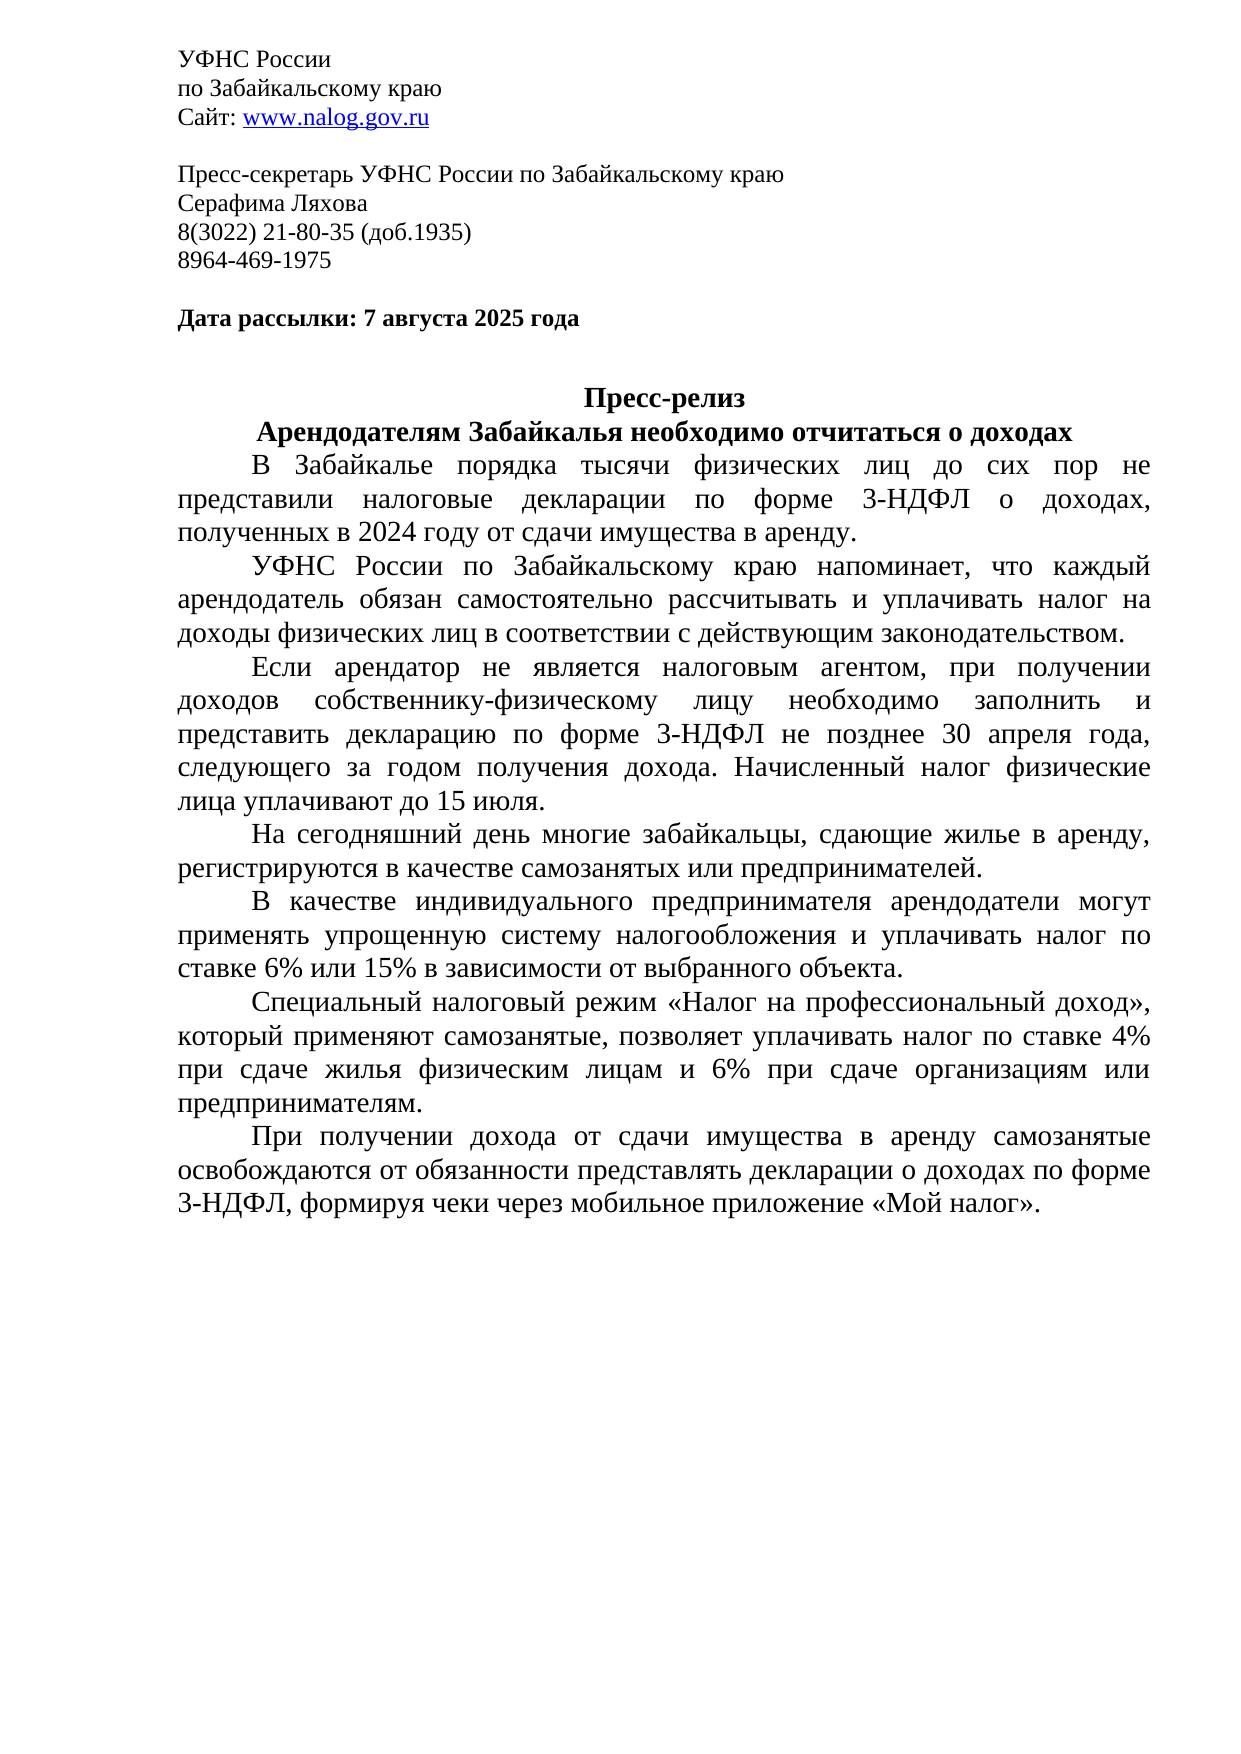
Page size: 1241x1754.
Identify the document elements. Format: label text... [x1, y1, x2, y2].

text Серафима Ляхова [177, 188, 1152, 217]
text 8964-469-1975 [177, 246, 1152, 274]
text Пресс-секретарь УФНС России по Забайкальскому краю [177, 159, 1152, 188]
text Если арендатор не является налоговым агентом, при получении доходов собственнику-физическому лицу необходимо заполнить и представить декларацию по форме 3-НДФЛ не позднее 30 апреля года, следующего за годом получения дохода. Начисленный налог физические лица уплачивают до 15 июля. [177, 649, 1152, 816]
text УФНС России по Забайкальскому краю напоминает, что каждый арендодатель обязан самостоятельно рассчитывать и уплачивать налог на доходы физических лиц в соответствии с действующим законодательством. [177, 548, 1152, 649]
text В качестве индивидуального предпринимателя арендодатели могут применять упрощенную систему налогообложения и уплачивать налог по ставке 6% или 15% в зависимости от выбранного объекта. [177, 883, 1152, 984]
text В Забайкалье порядка тысячи физических лиц до сих пор не представили налоговые декларации по форме 3-НДФЛ о доходах, полученных в 2024 году от сдачи имущества в аренду. [177, 447, 1152, 548]
text Арендодателям Забайкалья необходимо отчитаться о доходах [177, 414, 1152, 447]
text Пресс-релиз [177, 380, 1152, 414]
text Специальный налоговый режим «Налог на профессиональный доход», который применяют самозанятые, позволяет уплачивать налог по ставке 4% при сдаче жилья физическим лицам и 6% при сдаче организациям или предпринимателям. [177, 984, 1152, 1118]
text 8(3022) 21-80-35 (доб.1935) [177, 217, 1152, 246]
text УФНС России [177, 44, 1152, 73]
text Дата рассылки: 7 августа 2025 года [177, 303, 1152, 332]
text по Забайкальскому краю [177, 73, 1152, 102]
text Сайт: www.nalog.gov.ru [177, 102, 1152, 131]
text На сегодняшний день многие забайкальцы, сдающие жилье в аренду, регистрируются в качестве самозанятых или предпринимателей. [177, 816, 1152, 883]
text При получении дохода от сдачи имущества в аренду самозанятые освобождаются от обязанности представлять декларации о доходах по форме 3-НДФЛ, формируя чеки через мобильное приложение «Мой налог». [177, 1118, 1152, 1219]
